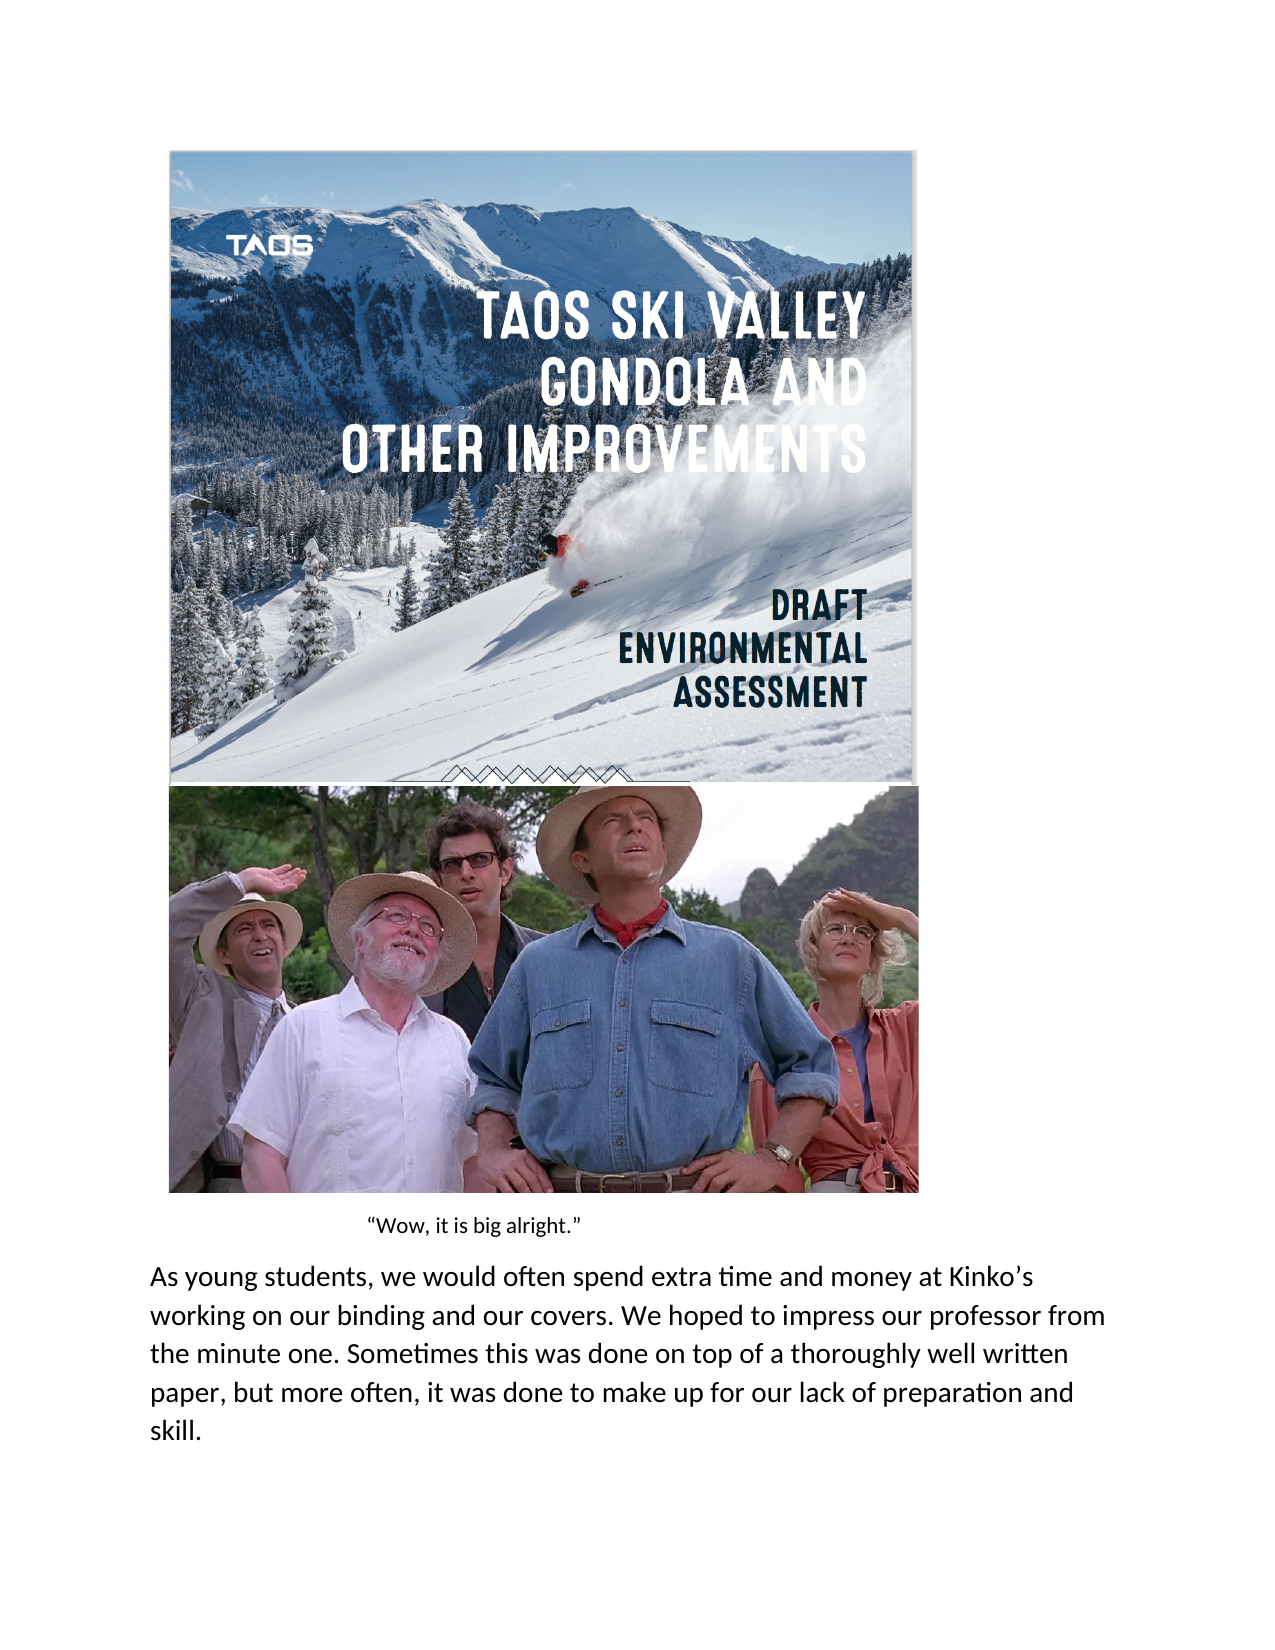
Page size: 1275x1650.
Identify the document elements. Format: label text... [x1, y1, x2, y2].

text As young students, we would often spend extra time and money at Kinko’s working on our binding and our covers. We hoped to impress our professor from the minute one. Sometimes this was done on top of a thoroughly well written paper, but more often, it was done to make up for our lack of preparation and skill. [150, 1258, 1125, 1448]
text “Wow, it is big alright.” [150, 1212, 1125, 1240]
